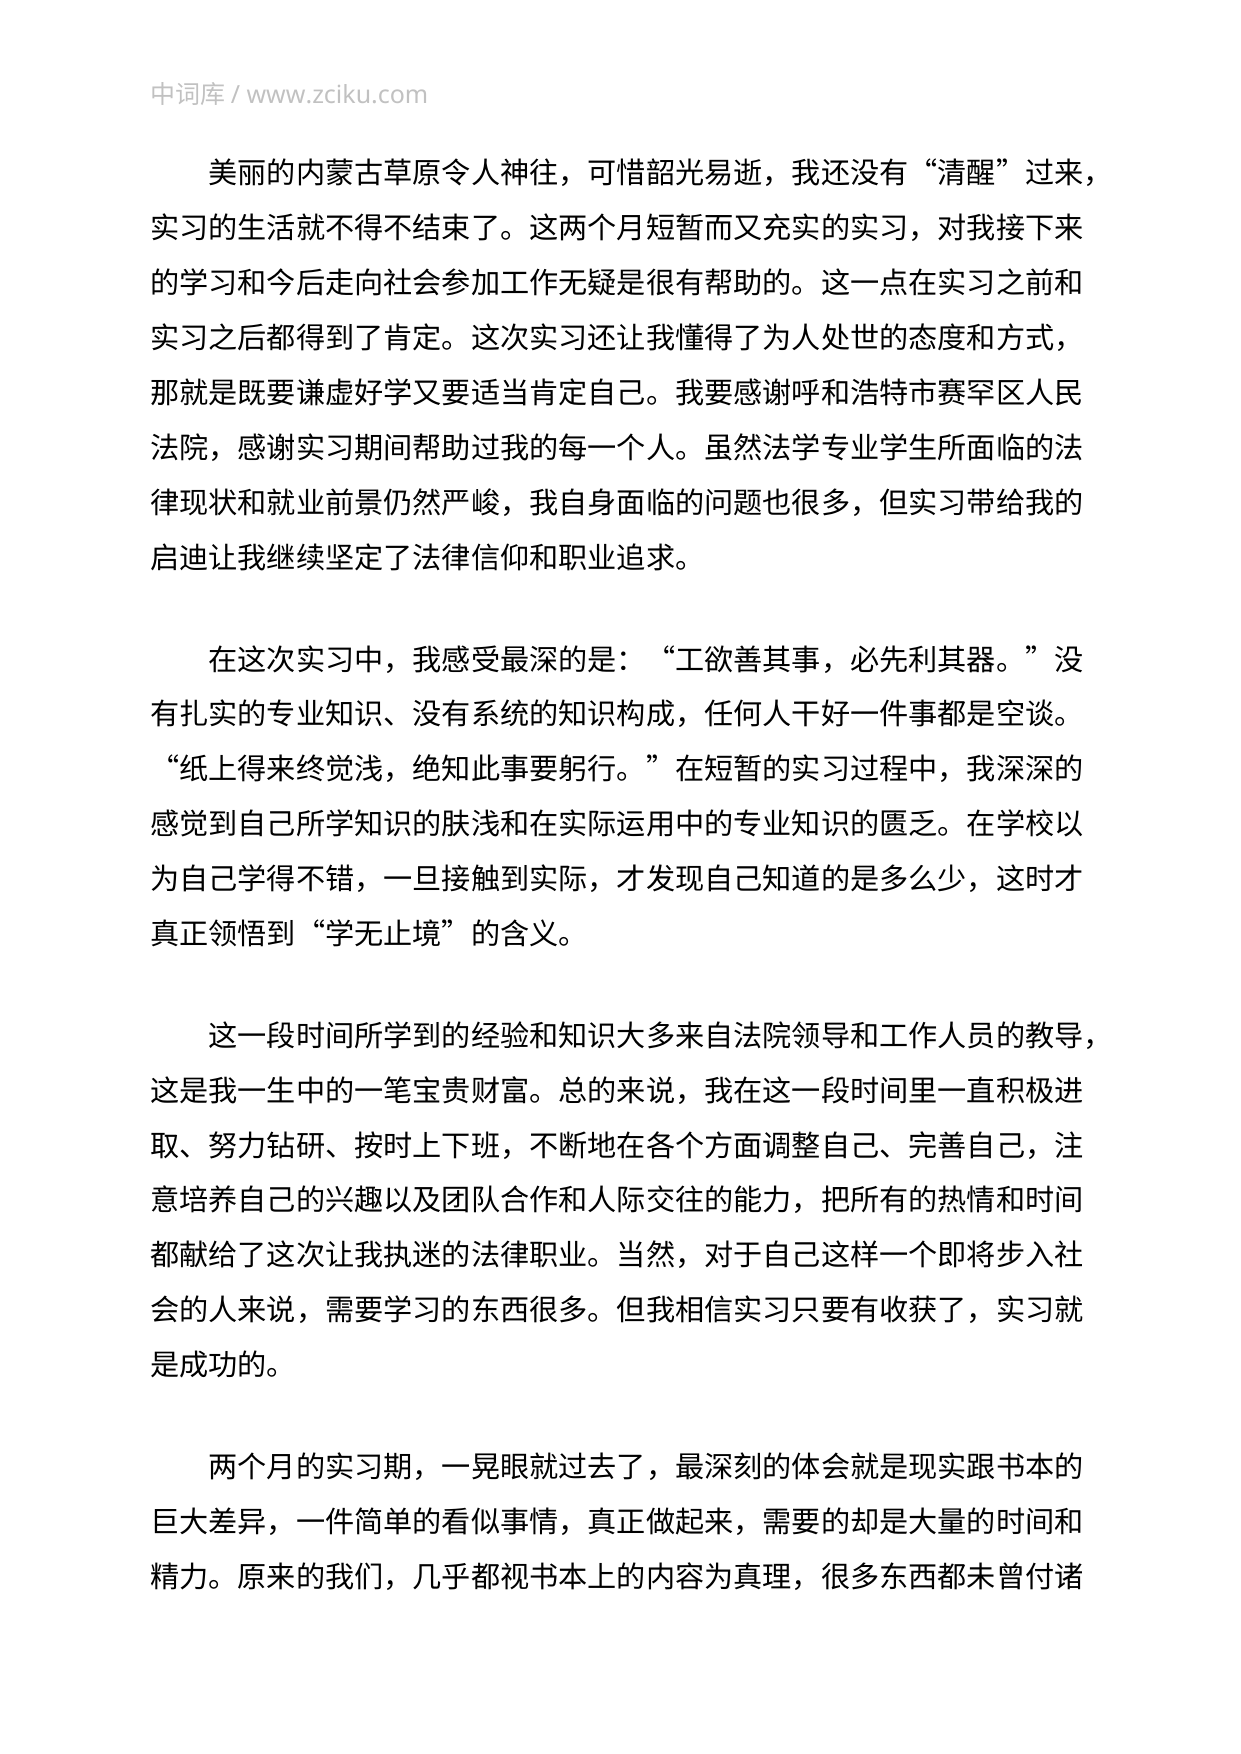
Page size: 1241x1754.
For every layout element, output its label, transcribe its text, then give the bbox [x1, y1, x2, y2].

text 这一段时间所学到的经验和知识大多来自法院领导和工作人员的教导，这是我一生中的一笔宝贵财富。总的来说，我在这一段时间里一直积极进取、努力钻研、按时上下班，不断地在各个方面调整自己、完善自己，注意培养自己的兴趣以及团队合作和人际交往的能力，把所有的热情和时间都献给了这次让我执迷的法律职业。当然，对于自己这样一个即将步入社会的人来说，需要学习的东西很多。但我相信实习只要有收获了，实习就是成功的。 [150, 1012, 1090, 1384]
text 美丽的内蒙古草原令人神往，可惜韶光易逝，我还没有“清醒”过来，实习的生活就不得不结束了。这两个月短暂而又充实的实习，对我接下来的学习和今后走向社会参加工作无疑是很有帮助的。这一点在实习之前和实习之后都得到了肯定。这次实习还让我懂得了为人处世的态度和方式，那就是既要谦虚好学又要适当肯定自己。我要感谢呼和浩特市赛罕区人民法院，感谢实习期间帮助过我的每一个人。虽然法学专业学生所面临的法律现状和就业前景仍然严峻，我自身面临的问题也很多，但实习带给我的启迪让我继续坚定了法律信仰和职业追求。 [150, 150, 1090, 577]
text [150, 1443, 1090, 1596]
text 在这次实习中，我感受最深的是：“工欲善其事，必先利其器。”没有扎实的专业知识、没有系统的知识构成，任何人干好一件事都是空谈。“纸上得来终觉浅，绝知此事要躬行。”在短暂的实习过程中，我深深的感觉到自己所学知识的肤浅和在实际运用中的专业知识的匮乏。在学校以为自己学得不错，一旦接触到实际，才发现自己知道的是多么少，这时才真正领悟到“学无止境”的含义。 [150, 636, 1090, 953]
